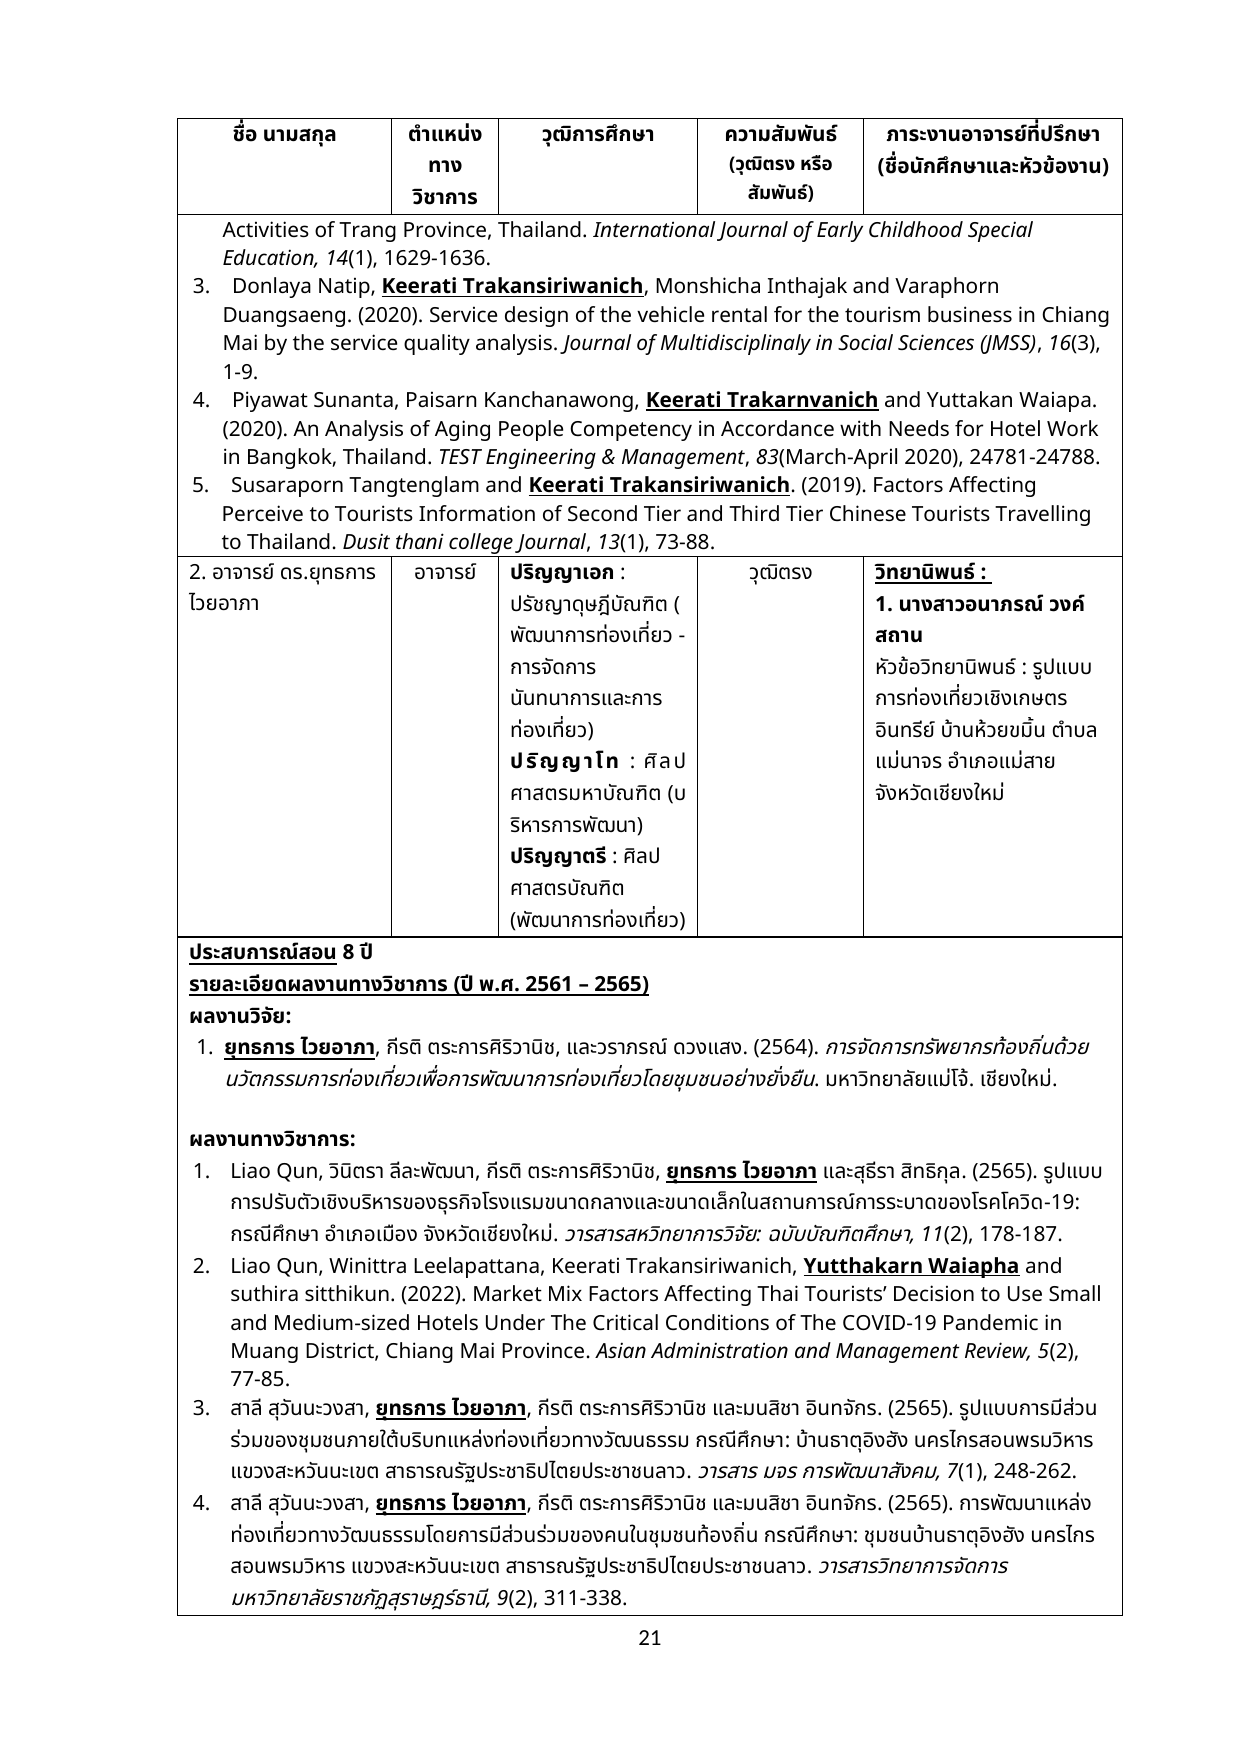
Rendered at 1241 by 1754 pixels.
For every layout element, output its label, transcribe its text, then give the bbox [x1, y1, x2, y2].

table_cell วิทยานิพนธ์ : 1. นางสาวอนาภรณ์ วงค์สถาน หัวข้อวิทยานิพนธ์ : รูปแบบการท่องเที่ยวเชิงเกษตรอินทรีย์ บ้านห้วยขมิ้น ตำบลแม่นาจร อำเภอแม่สาย จังหวัดเชียงใหม่ [864, 557, 1122, 936]
table_header ความสัมพันธ์ (วุฒิตรง หรือ สัมพันธ์) [698, 119, 863, 214]
table_cell อาจารย์ [392, 557, 498, 936]
table_cell วุฒิตรง [698, 557, 863, 936]
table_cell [178, 215, 1122, 556]
table_cell 2. อาจารย์ ดร.ยุทธการ ไวยอาภา [178, 557, 391, 936]
table_cell ปริญญาเอก : ปรัชญาดุษฎีบัณฑิต (พัฒนาการท่องเที่ยว - การจัดการนันทนาการและการท่องเที่ยว) ปริญญาโท : ศิลปศาสตรมหาบัณฑิต (บริหารการพัฒนา) ปริญญาตรี : ศิลปศาสตรบัณฑิต (พัฒนาการท่องเที่ยว) [499, 557, 697, 936]
table_header วุฒิการศึกษา [499, 119, 697, 214]
table_header ภาระงานอาจารย์ที่ปรึกษา (ชื่อนักศึกษาและหัวข้องาน) [864, 119, 1122, 214]
table_header ตำแหน่ง ทางวิชาการ [392, 119, 498, 214]
table_header ชื่อ นามสกุล [178, 119, 391, 214]
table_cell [178, 938, 1122, 1615]
